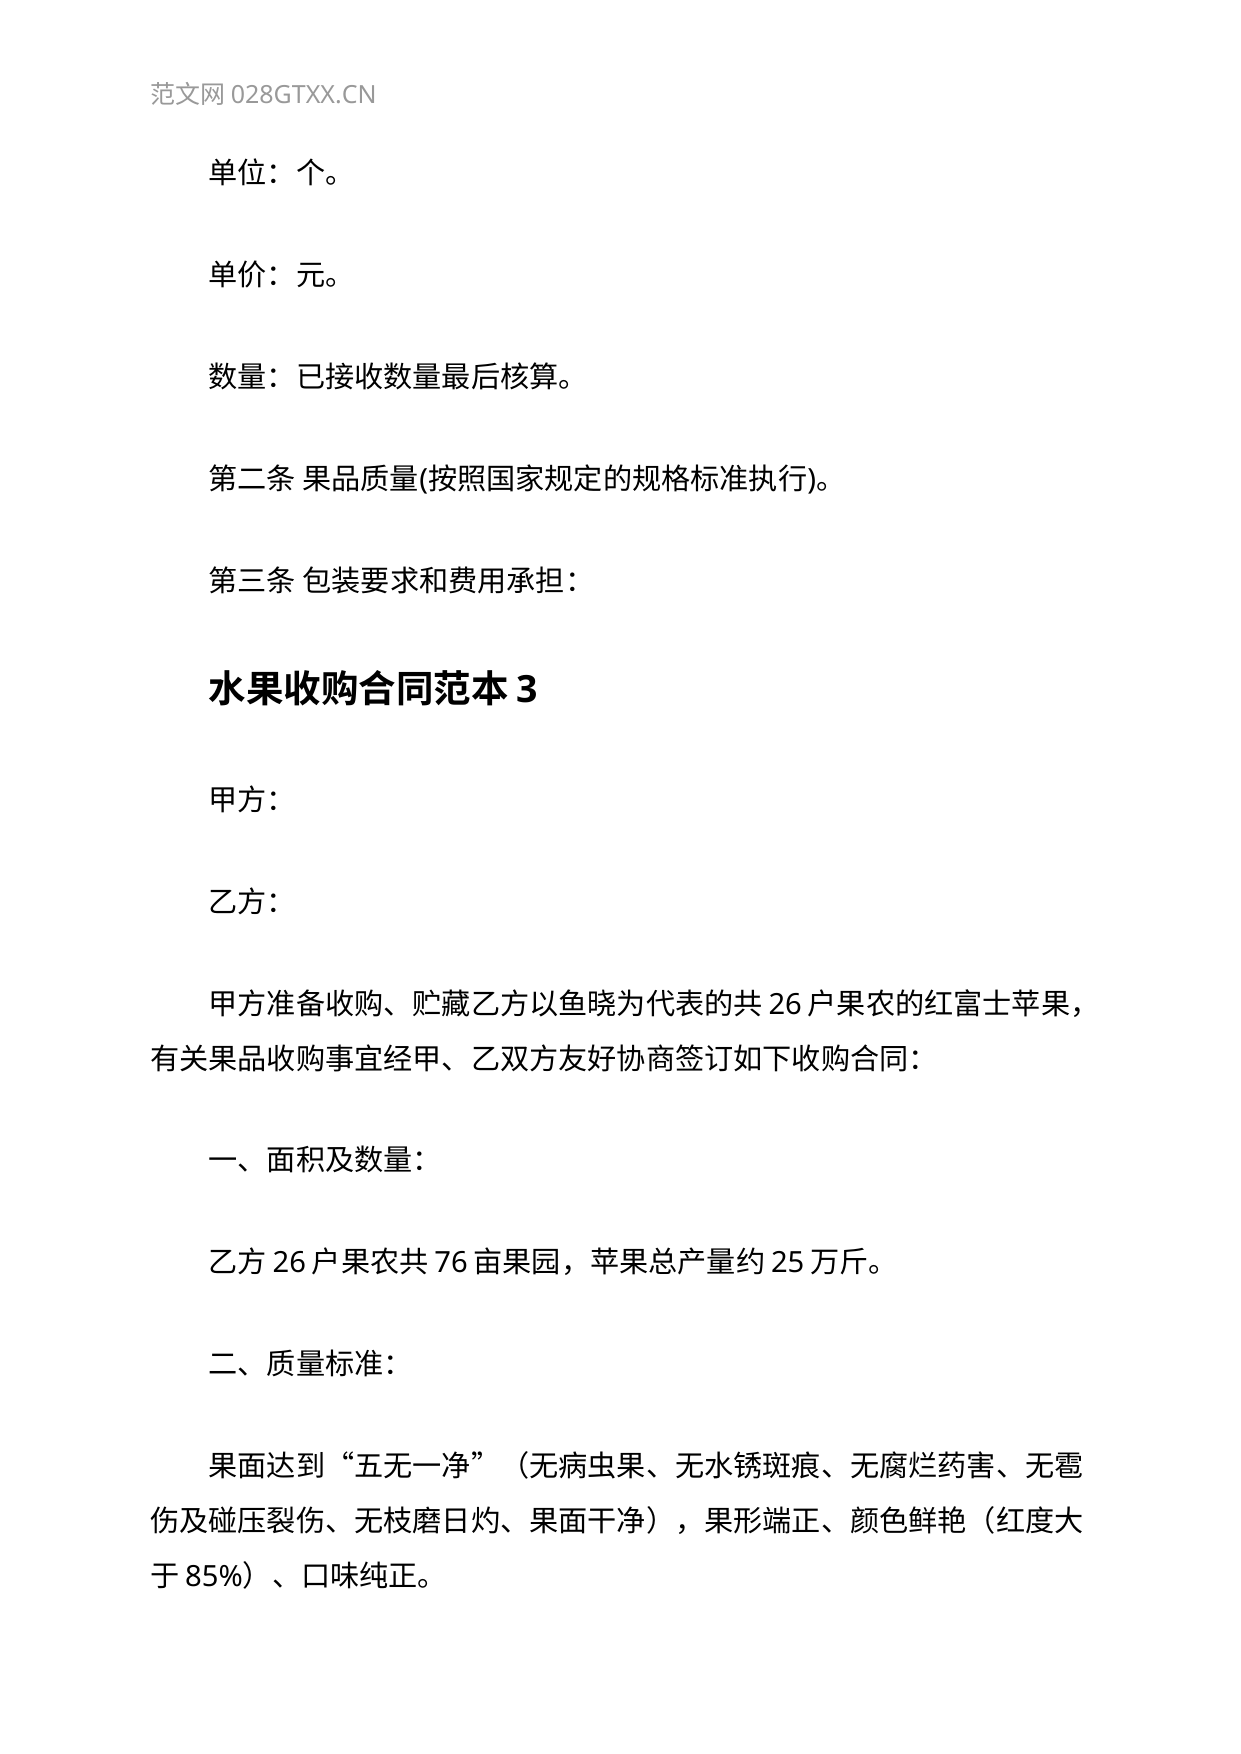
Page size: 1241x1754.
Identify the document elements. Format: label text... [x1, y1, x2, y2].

text 二、质量标准： [150, 1341, 1090, 1383]
text 第三条 包装要求和费用承担： [150, 557, 1090, 599]
text 第二条 果品质量(按照国家规定的规格标准执行)。 [150, 455, 1090, 498]
text 甲方： [150, 777, 1090, 819]
text 水果收购合同范本3 [150, 659, 1090, 713]
text 一、面积及数量： [150, 1137, 1090, 1179]
text 乙方26户果农共76亩果园，苹果总产量约25万斤。 [150, 1239, 1090, 1281]
text 果面达到“五无一净”（无病虫果、无水锈斑痕、无腐烂药害、无雹伤及碰压裂伤、无枝磨日灼、果面干净），果形端正、颜色鲜艳（红度大于85%）、口味纯正。 [150, 1442, 1090, 1595]
text 单位：个。 [150, 150, 1090, 192]
text 数量：已接收数量最后核算。 [150, 353, 1090, 396]
text 单价：元。 [150, 252, 1090, 294]
text 甲方准备收购、贮藏乙方以鱼晓为代表的共26户果农的红富士苹果，有关果品收购事宜经甲、乙双方友好协商签订如下收购合同： [150, 980, 1090, 1077]
text 乙方： [150, 878, 1090, 921]
